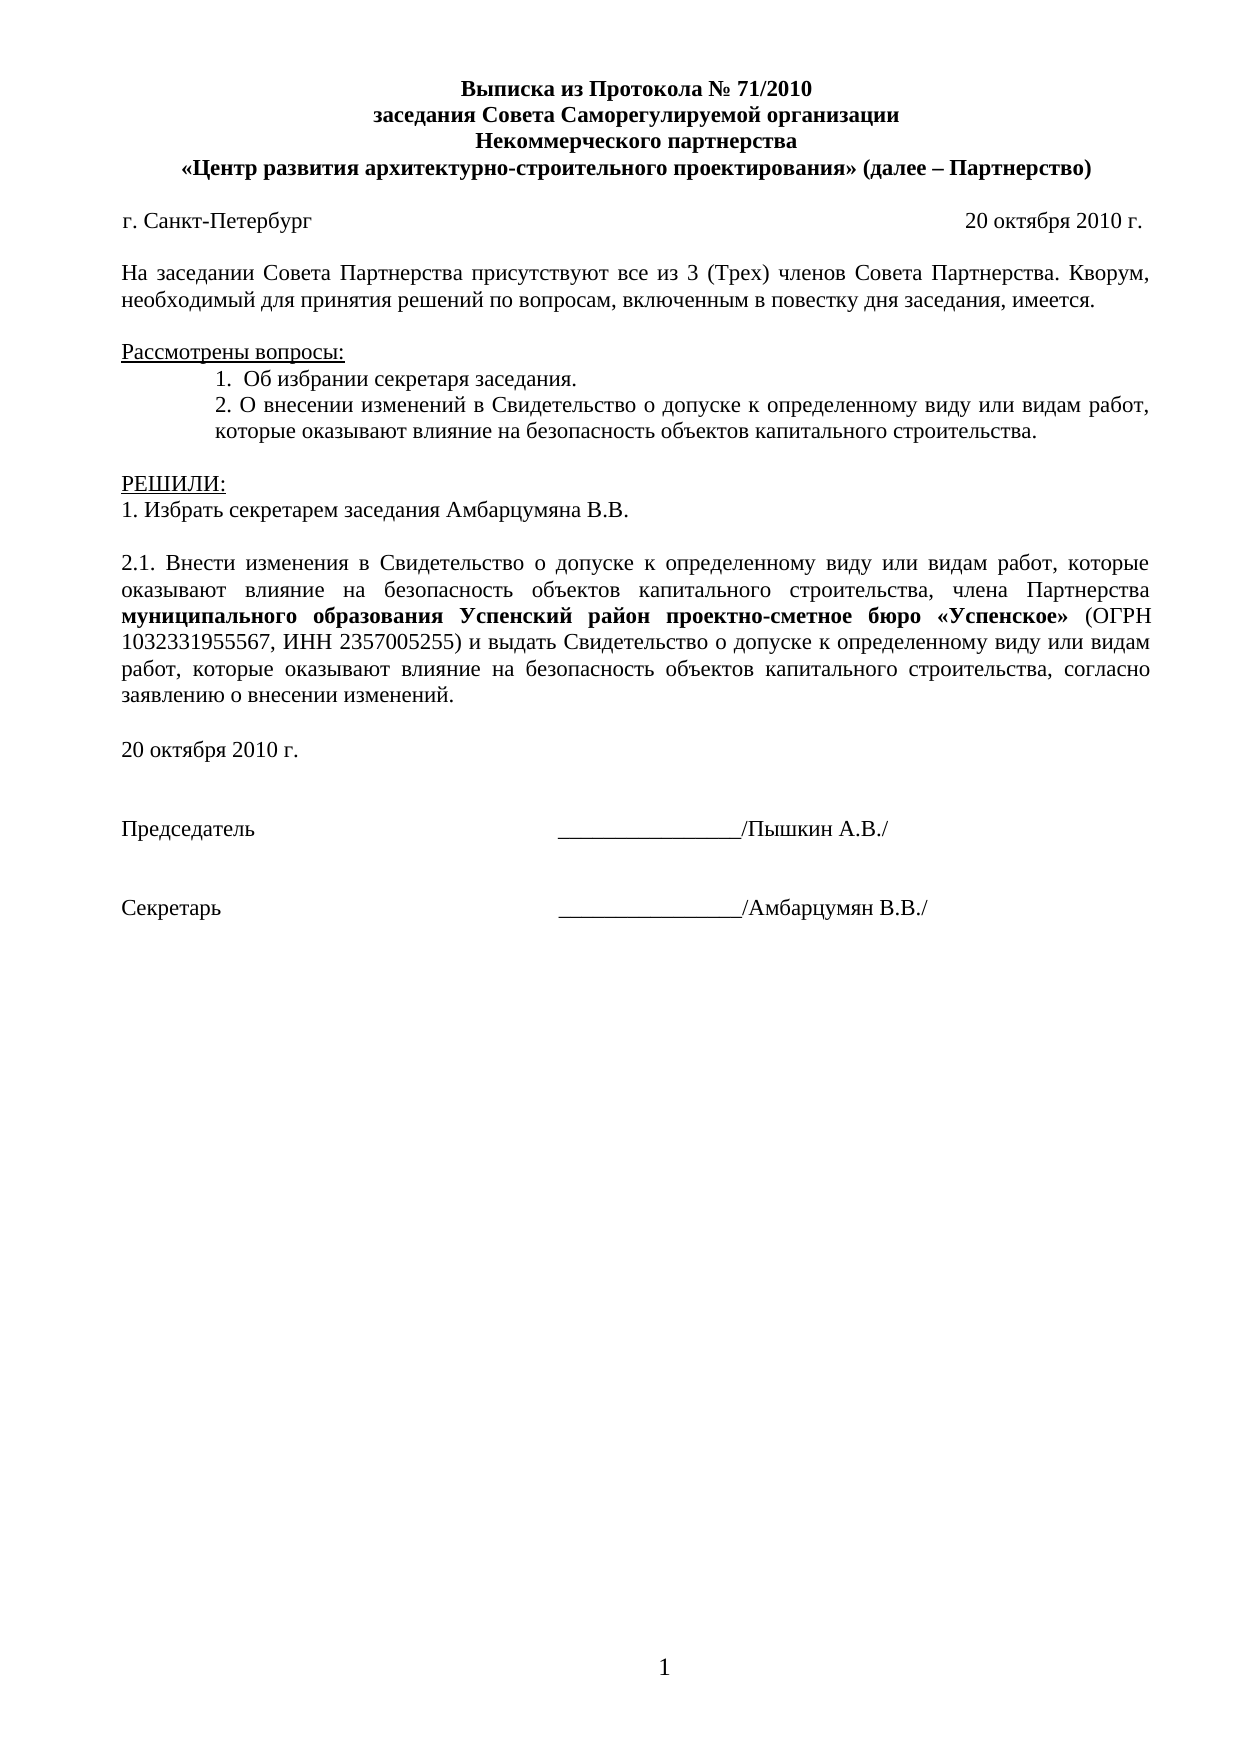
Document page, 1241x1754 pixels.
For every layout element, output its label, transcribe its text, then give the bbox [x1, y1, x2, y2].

text 2. О внесении изменений в Свидетельство о допуске к определенному виду или видам работ, которые оказывают влияние на безопасность объектов капитального строительства. [215, 391, 1152, 444]
text Секретарь ________________/Амбарцумян В.В./ [121, 894, 1152, 921]
text Выписка из Протокола № 71/2010 [121, 75, 1152, 101]
table_header 20 октября 2010 г. [633, 207, 1154, 233]
text РЕШИЛИ: [121, 470, 1152, 497]
text 20 октября 2010 г. [121, 736, 1152, 762]
text «Центр развития архитектурно-строительного проектирования» (далее – Партнерство) [121, 154, 1152, 180]
table_header г. Санкт-Петербург [111, 207, 632, 233]
text На заседании Совета Партнерства присутствуют все из 3 (Трех) членов Совета Партнерства. Кворум, необходимый для принятия решений по вопросам, включенным в повестку дня заседания, имеется. [121, 259, 1152, 312]
text 1. Избрать секретарем заседания Амбарцумяна В.В. [121, 497, 1152, 523]
text Некоммерческого партнерства [121, 128, 1152, 154]
text 1. Об избрании секретаря заседания. [215, 365, 1152, 391]
text 2.1. Внести изменения в Свидетельство о допуске к определенному виду или видам работ, которые оказывают влияние на безопасность объектов капитального строительства, члена Партнерства муниципального образования Успенский район проектно-сметное бюро «Успенское» (ОГРН 1032331955567, ИНН 2357005255) и выдать Свидетельство о допуске к определенному виду или видам работ, которые оказывают влияние на безопасность объектов капитального строительства, согласно заявлению о внесении изменений. [121, 549, 1152, 707]
text заседания Совета Саморегулируемой организации [121, 101, 1152, 128]
text Рассмотрены вопросы: [121, 338, 1152, 365]
text Председатель ________________/Пышкин А.В./ [121, 815, 1152, 842]
